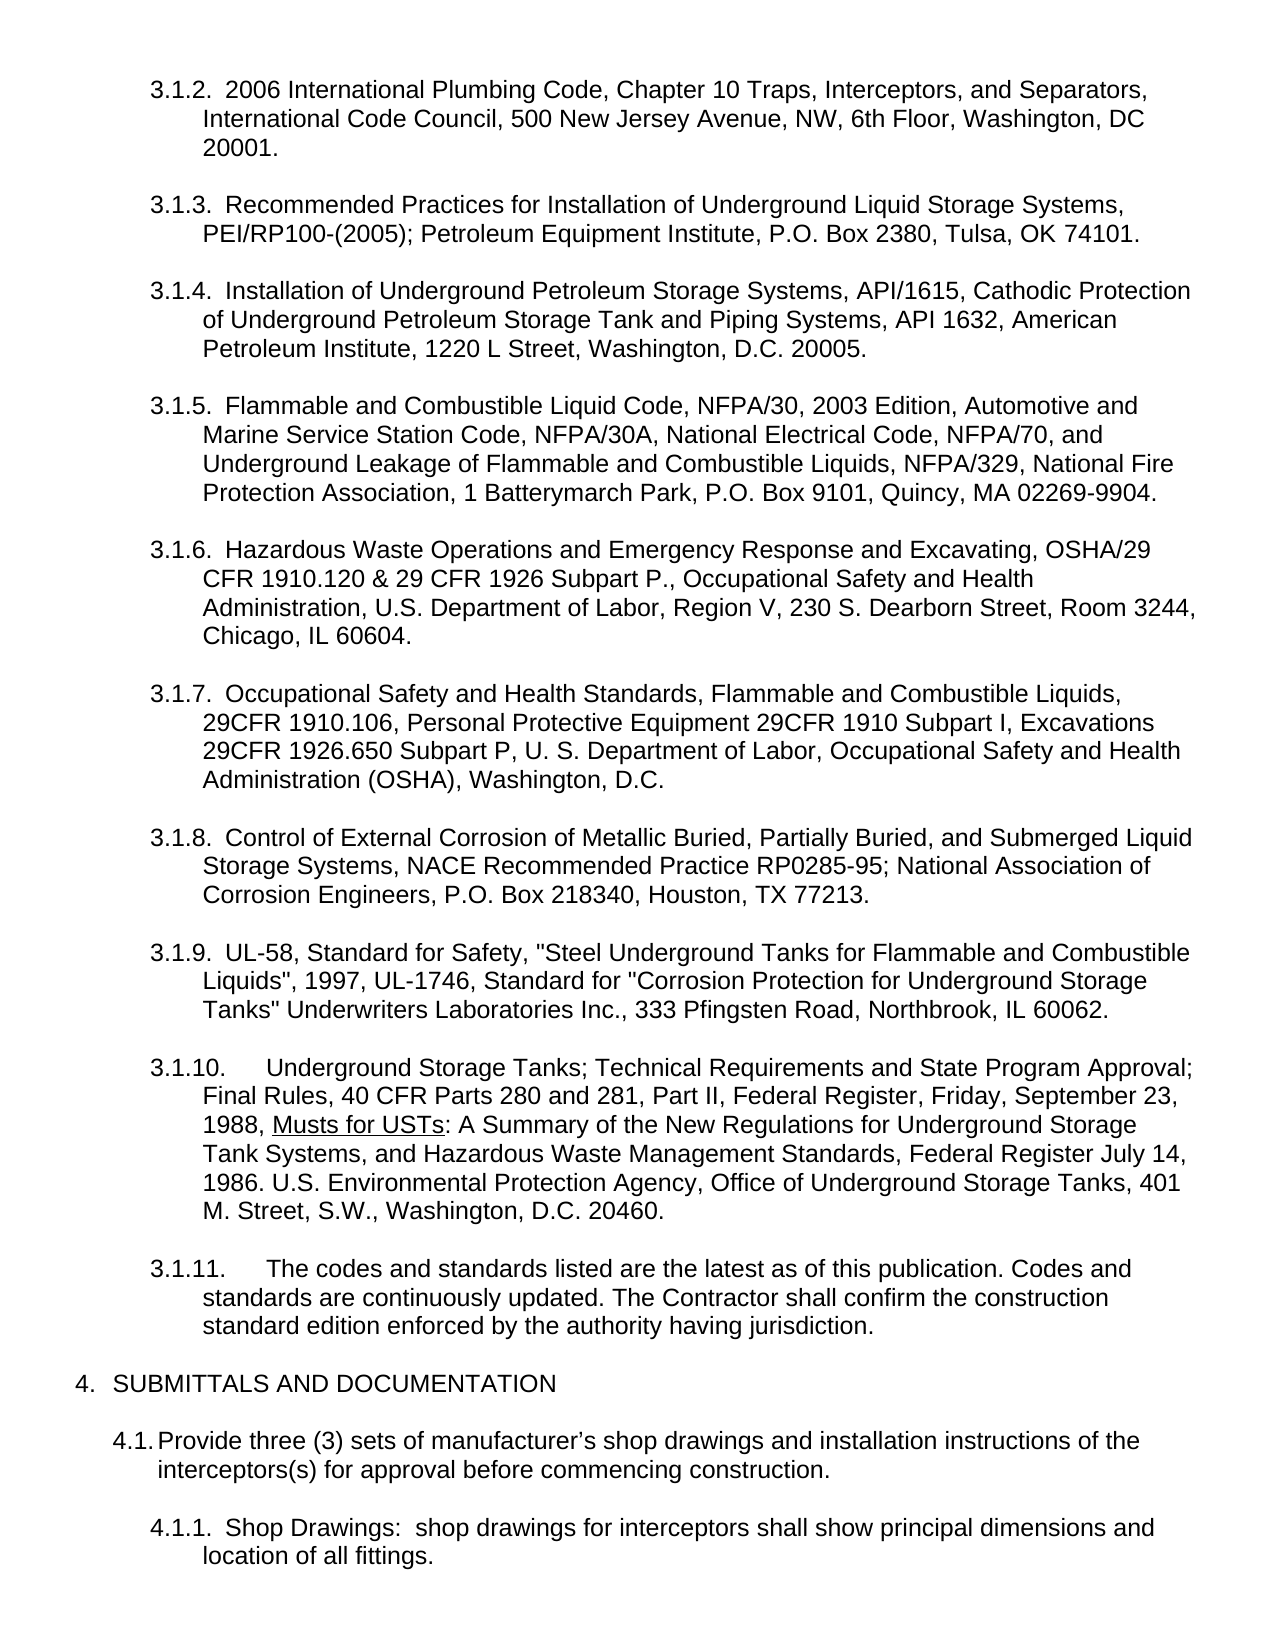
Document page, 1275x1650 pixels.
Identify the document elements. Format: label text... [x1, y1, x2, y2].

list Provide three (3) sets of manufacturer’s shop drawings and installation instructions of the interceptors(s) for approval before commencing construction. [112, 1426, 1200, 1484]
list Hazardous Waste Operations and Emergency Response and Excavating, OSHA/29 CFR 1910.120 & 29 CFR 1926 Subpart P., Occupational Safety and Health Administration, U.S. Department of Labor, Region V, 230 S. Dearborn Street, Room 3244, Chicago, IL 60604. [150, 535, 1200, 650]
list 2006 International Plumbing Code, Chapter 10 Traps, Interceptors, and Separators, International Code Council, 500 New Jersey Avenue, NW, 6th Floor, Washington, DC 20001. [150, 75, 1200, 161]
list Occupational Safety and Health Standards, Flammable and Combustible Liquids, 29CFR 1910.106, Personal Protective Equipment 29CFR 1910 Subpart I, Excavations 29CFR 1926.650 Subpart P, U. S. Department of Labor, Occupational Safety and Health Administration (OSHA), Washington, D.C. [150, 679, 1200, 794]
list Flammable and Combustible Liquid Code, NFPA/30, 2003 Edition, Automotive and Marine Service Station Code, NFPA/30A, National Electrical Code, NFPA/70, and Underground Leakage of Flammable and Combustible Liquids, NFPA/329, National Fire Protection Association, 1 Batterymarch Park, P.O. Box 9101, Quincy, MA 02269-9904. [150, 391, 1200, 506]
list UL-58, Standard for Safety, "Steel Underground Tanks for Flammable and Combustible Liquids", 1997, UL-1746, Standard for "Corrosion Protection for Underground Storage Tanks" Underwriters Laboratories Inc., 333 Pfingsten Road, Northbrook, IL 60062. [150, 937, 1200, 1024]
list Control of External Corrosion of Metallic Buried, Partially Buried, and Submerged Liquid Storage Systems, NACE Recommended Practice RP0285-95; National Association of Corrosion Engineers, P.O. Box 218340, Houston, TX 77213. [150, 822, 1200, 909]
list Underground Storage Tanks; Technical Requirements and State Program Approval; Final Rules, 40 CFR Parts 280 and 281, Part II, Federal Register, Friday, September 23, 1988, Musts for USTs: A Summary of the New Regulations for Underground Storage Tank Systems, and Hazardous Waste Management Standards, Federal Register July 14, 1986. U.S. Environmental Protection Agency, Office of Underground Storage Tanks, 401 M. Street, S.W., Washington, D.C. 20460. [150, 1052, 1200, 1225]
list Recommended Practices for Installation of Underground Liquid Storage Systems, PEI/RP100-(2005); Petroleum Equipment Institute, P.O. Box 2380, Tulsa, OK 74101. [150, 190, 1200, 247]
list Shop Drawings: shop drawings for interceptors shall show principal dimensions and location of all fittings. [150, 1512, 1200, 1570]
list SUBMITTALS AND DOCUMENTATION [75, 1369, 1200, 1397]
list Installation of Underground Petroleum Storage Systems, API/1615, Cathodic Protection of Underground Petroleum Storage Tank and Piping Systems, API 1632, American Petroleum Institute, 1220 L Street, Washington, D.C. 20005. [150, 276, 1200, 362]
list The codes and standards listed are the latest as of this publication. Codes and standards are continuously updated. The Contractor shall confirm the construction standard edition enforced by the authority having jurisdiction. [150, 1254, 1200, 1340]
